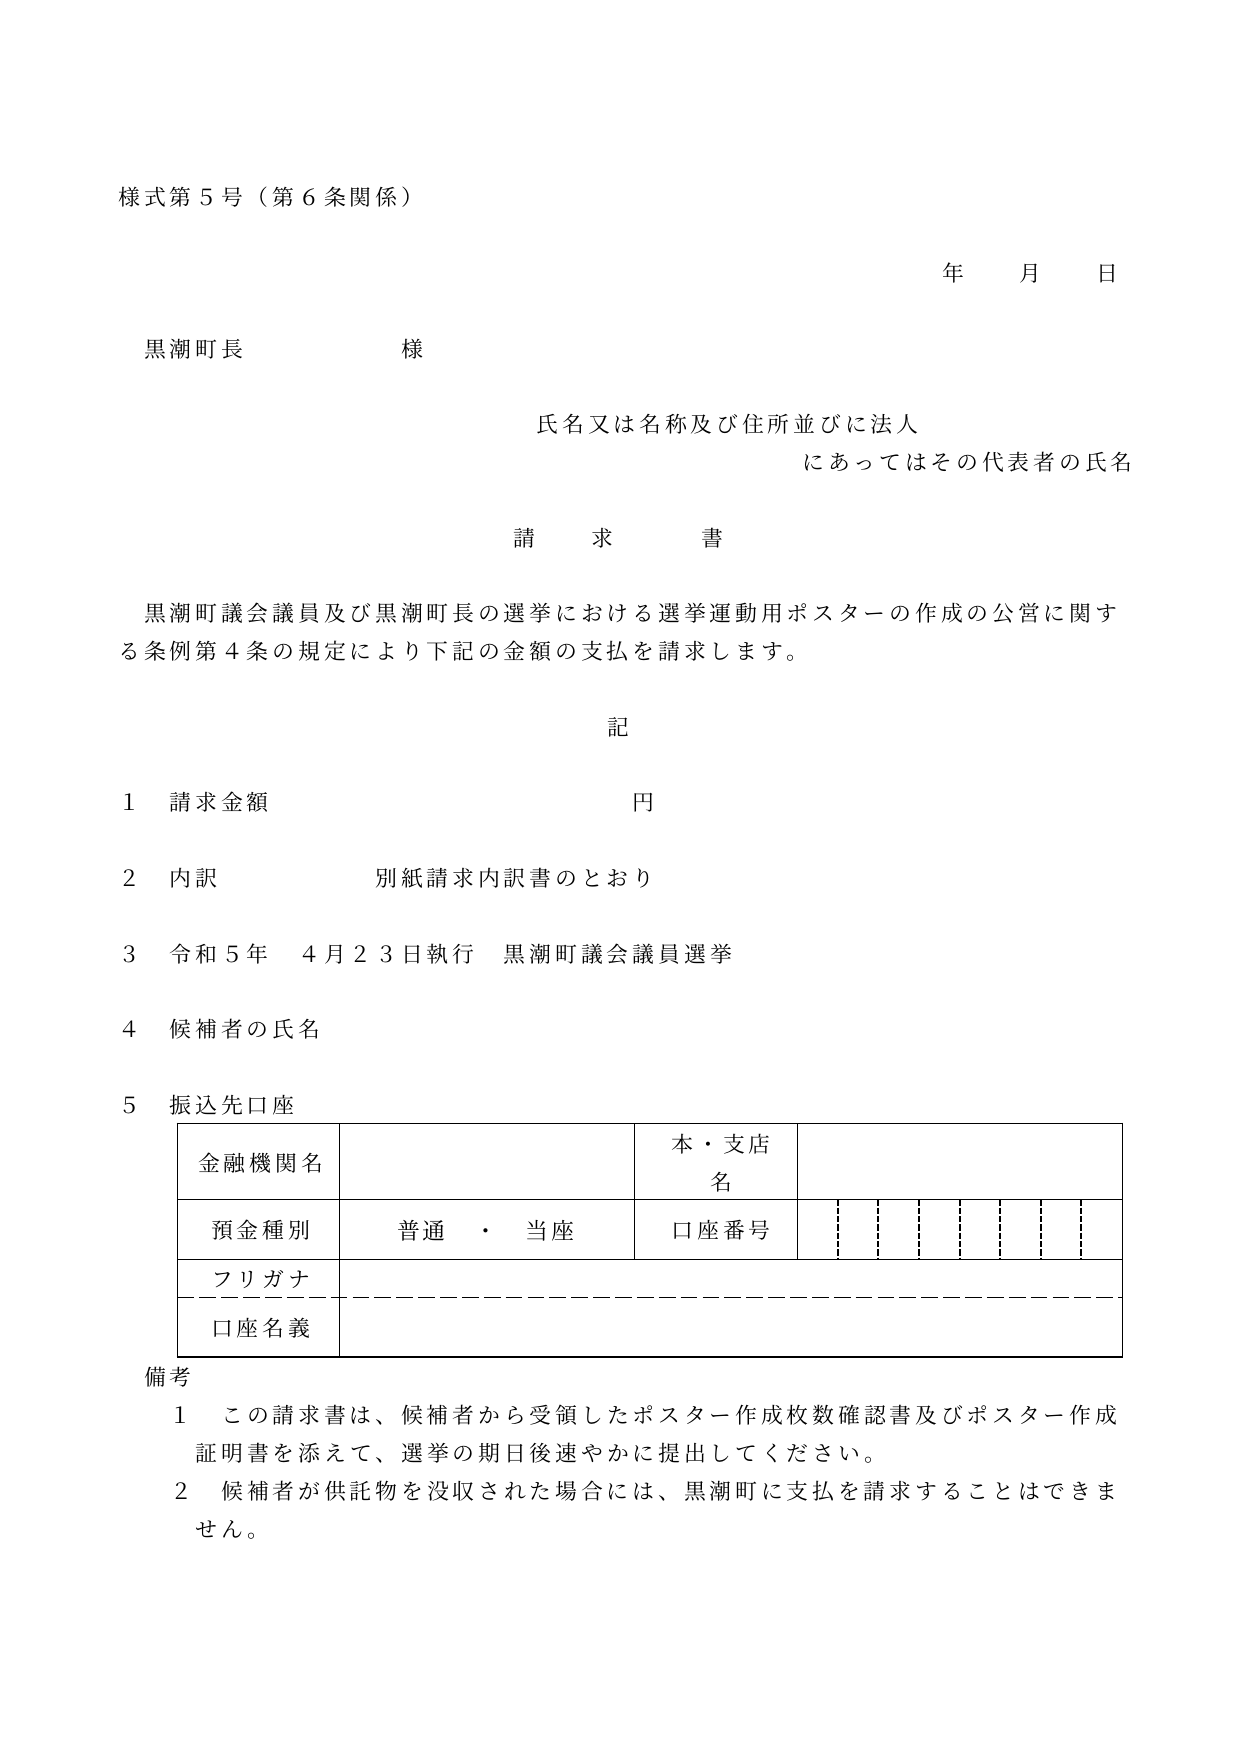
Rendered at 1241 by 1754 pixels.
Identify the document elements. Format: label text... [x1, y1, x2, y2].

table_cell [340, 1297, 1122, 1356]
text 氏名又は名称及び住所並びに法人 [118, 404, 922, 442]
text 様式第５号（第６条関係） [118, 177, 1122, 215]
text 請求書 [118, 518, 1122, 556]
table_cell 普通 ・ 当座 [340, 1200, 634, 1258]
text 年 月 日 [118, 253, 1122, 291]
table_header 本・支店名 [635, 1124, 797, 1199]
text 黒潮町議会議員及び黒潮町長の選挙における選挙運動用ポスターの作成の公営に関する条例第４条の規定により下記の金額の支払を請求します。 [118, 593, 1122, 669]
table_cell [960, 1200, 1000, 1258]
table_cell [340, 1260, 1122, 1297]
text ２ 候補者が供託物を没収された場合には、黒潮町に支払を請求することはできません。 [170, 1471, 1122, 1546]
table_cell [1000, 1200, 1041, 1258]
text ４ 候補者の氏名 [118, 1009, 1122, 1047]
table_cell フリガナ [178, 1260, 339, 1297]
table_cell 預金種別 [178, 1200, 339, 1258]
table_cell [1041, 1200, 1081, 1258]
table_cell [1081, 1200, 1122, 1258]
text 黒潮町長 様 [118, 329, 1122, 366]
table_cell [919, 1200, 959, 1258]
table_header [798, 1124, 1122, 1199]
text 備考 [118, 1357, 1122, 1395]
text ２ 内訳 別紙請求内訳書のとおり [118, 858, 1122, 896]
table_cell [838, 1200, 878, 1258]
table_cell 口座番号 [635, 1200, 797, 1258]
text ５ 振込先口座 [118, 1085, 1122, 1123]
text １ 請求金額 円 [118, 782, 1122, 820]
table_header [340, 1124, 634, 1199]
table_cell [798, 1200, 838, 1258]
table_cell 口座名義 [178, 1297, 339, 1356]
text ３ 令和５年 ４月２３日執行 黒潮町議会議員選挙 [118, 934, 1122, 971]
table_cell [878, 1200, 919, 1258]
table_header 金融機関名 [178, 1124, 339, 1199]
text にあってはその代表者の氏名 [118, 442, 1137, 480]
subtitle 記 [118, 707, 1122, 744]
text １ この請求書は、候補者から受領したポスター作成枚数確認書及びポスター作成証明書を添えて、選挙の期日後速やかに提出してください。 [144, 1395, 1122, 1471]
